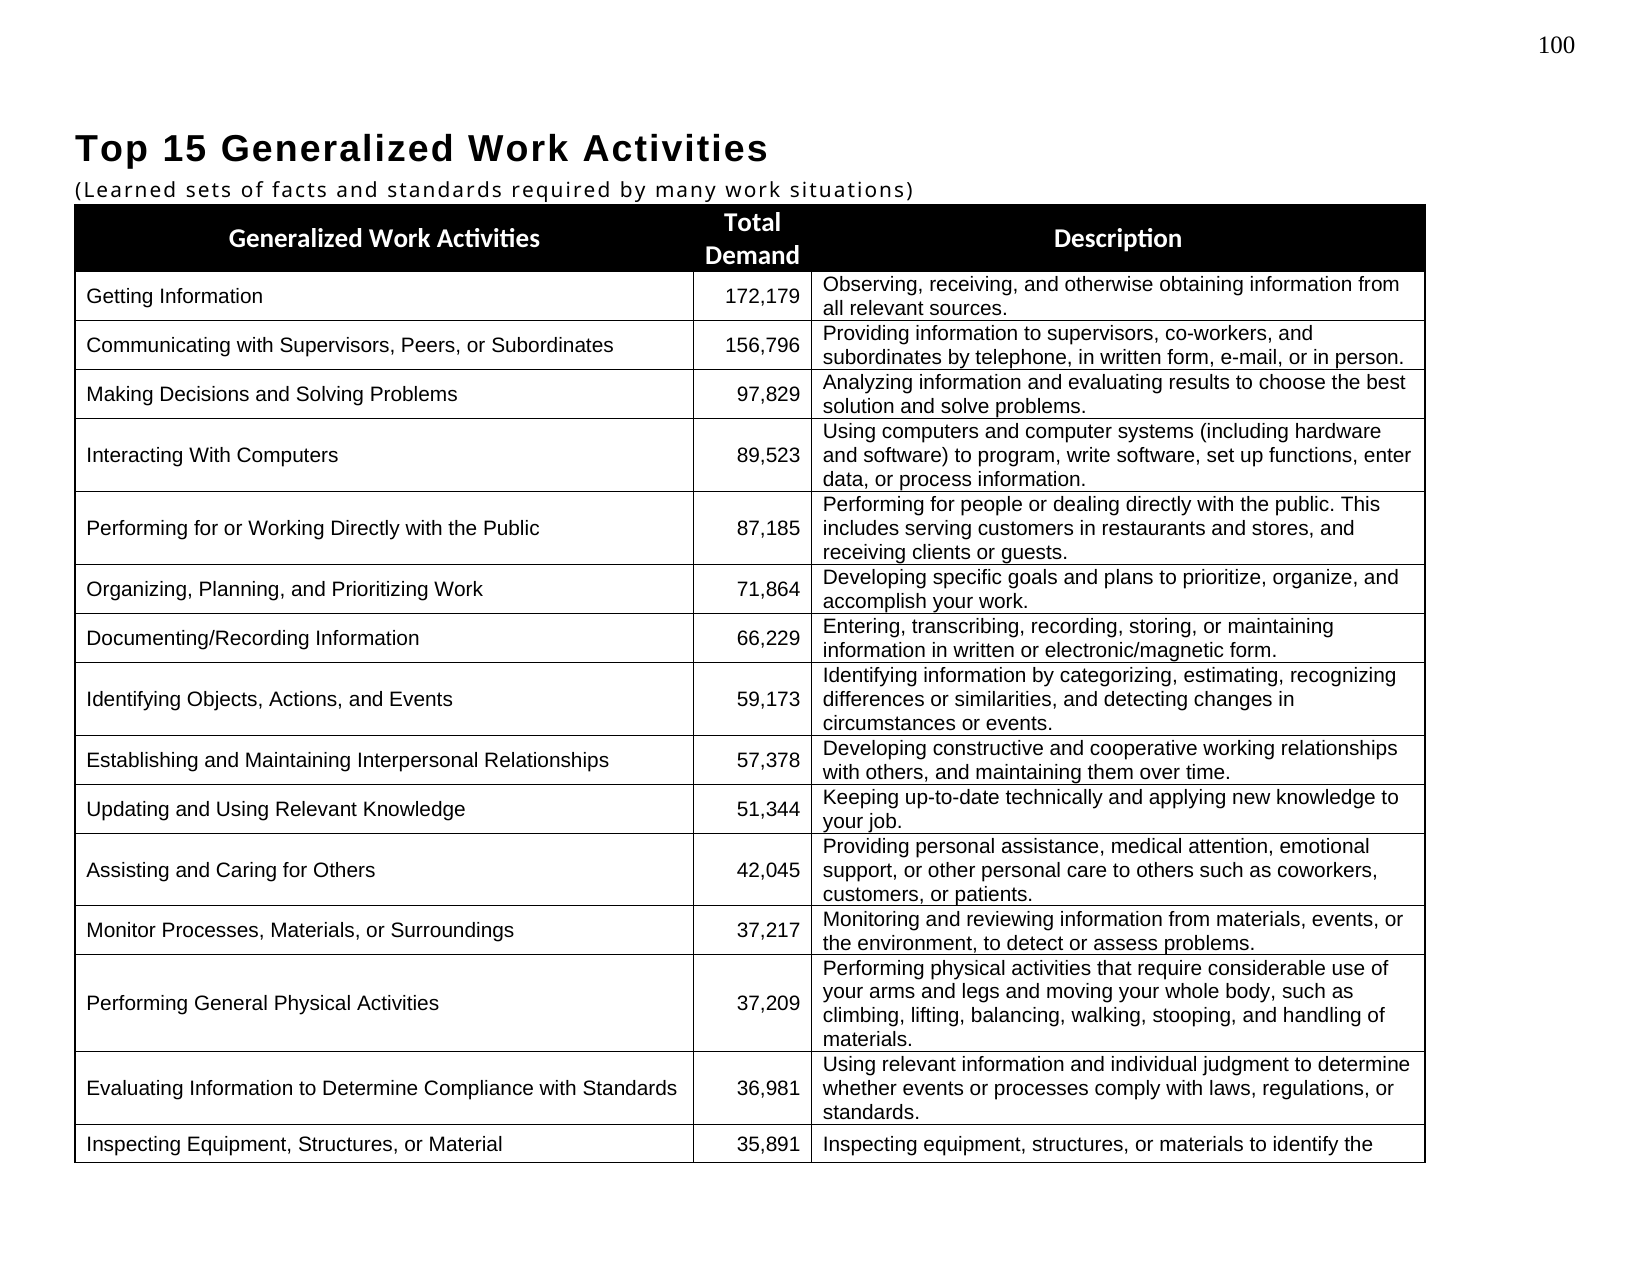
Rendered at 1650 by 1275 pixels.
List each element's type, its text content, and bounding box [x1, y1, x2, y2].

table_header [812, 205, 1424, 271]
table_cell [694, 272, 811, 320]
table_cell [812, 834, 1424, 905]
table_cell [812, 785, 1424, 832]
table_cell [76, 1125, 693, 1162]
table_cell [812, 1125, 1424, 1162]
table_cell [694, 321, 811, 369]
subtitle Top 15 Generalized Work Activities [75, 75, 1575, 169]
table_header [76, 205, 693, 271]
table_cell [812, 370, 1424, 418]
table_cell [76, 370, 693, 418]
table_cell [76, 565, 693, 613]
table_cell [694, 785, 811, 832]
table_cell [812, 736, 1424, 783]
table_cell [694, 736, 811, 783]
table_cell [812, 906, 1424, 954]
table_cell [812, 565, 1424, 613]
text (Learned sets of facts and standards required by many work situations) [75, 175, 1575, 204]
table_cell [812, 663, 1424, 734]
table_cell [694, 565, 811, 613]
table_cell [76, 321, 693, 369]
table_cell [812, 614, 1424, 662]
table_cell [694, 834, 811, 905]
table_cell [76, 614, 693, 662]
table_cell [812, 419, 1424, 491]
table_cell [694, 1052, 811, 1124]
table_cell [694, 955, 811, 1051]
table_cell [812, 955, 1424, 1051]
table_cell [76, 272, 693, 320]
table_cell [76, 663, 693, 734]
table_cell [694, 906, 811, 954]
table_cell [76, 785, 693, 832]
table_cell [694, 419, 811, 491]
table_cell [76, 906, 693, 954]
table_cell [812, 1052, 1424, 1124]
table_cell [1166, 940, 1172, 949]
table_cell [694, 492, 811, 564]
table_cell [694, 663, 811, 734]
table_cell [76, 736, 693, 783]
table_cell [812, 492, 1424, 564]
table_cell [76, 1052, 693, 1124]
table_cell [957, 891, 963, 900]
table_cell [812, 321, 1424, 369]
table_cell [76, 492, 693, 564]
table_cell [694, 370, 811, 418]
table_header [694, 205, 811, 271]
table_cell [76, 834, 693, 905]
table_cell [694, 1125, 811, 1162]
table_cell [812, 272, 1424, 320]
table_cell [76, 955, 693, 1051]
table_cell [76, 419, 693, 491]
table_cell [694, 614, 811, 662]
